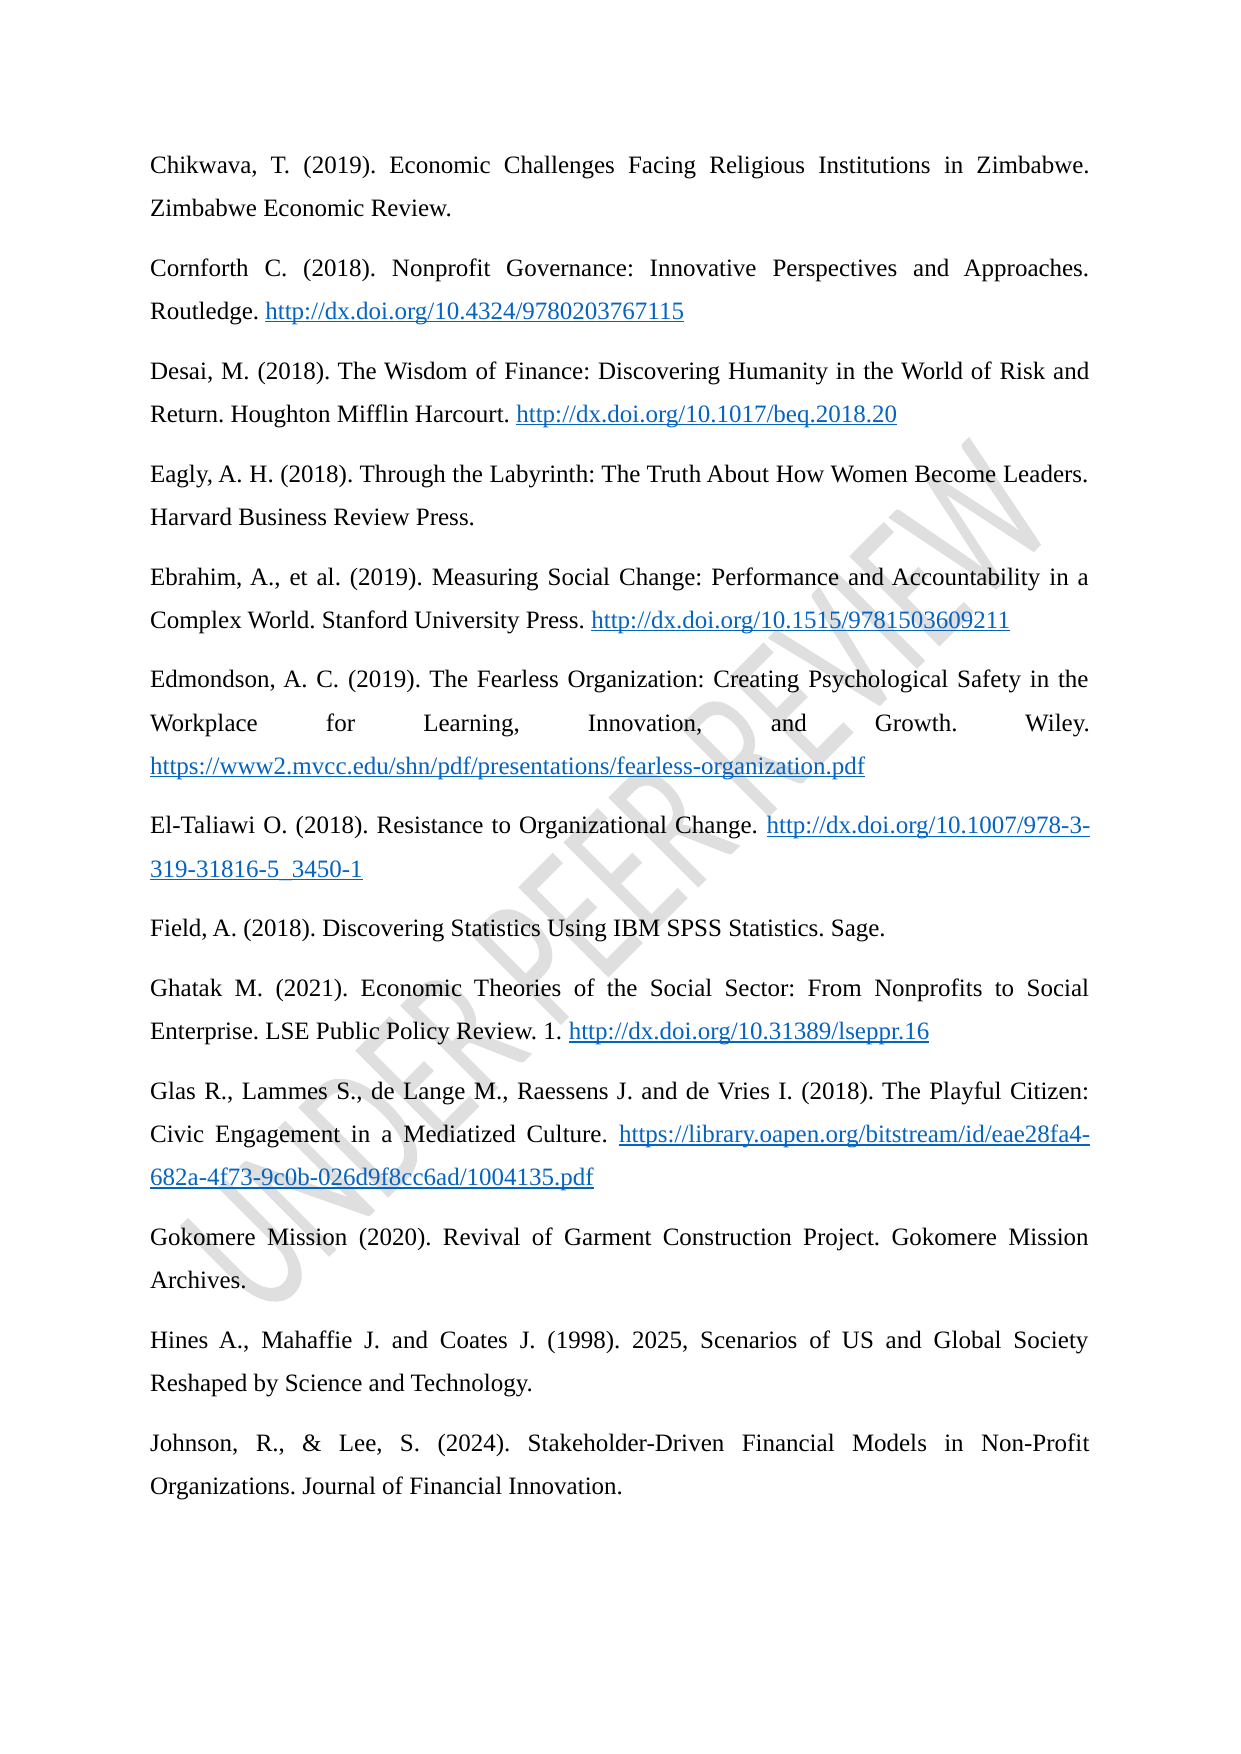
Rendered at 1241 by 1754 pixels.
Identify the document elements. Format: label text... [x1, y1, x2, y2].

text Ebrahim, A., et al. (2019). Measuring Social Change: Performance and Accountability in a Complex World. Stanford University Press. http://dx.doi.org/10.1515/9781503609211 [150, 562, 1090, 633]
text Ghatak M. (2021). Economic Theories of the Social Sector: From Nonprofits to Social Enterprise. LSE Public Policy Review. 1. http://dx.doi.org/10.31389/lseppr.16 [150, 973, 1090, 1045]
text Edmondson, A. C. (2019). The Fearless Organization: Creating Psychological Safety in the Workplace for Learning, Innovation, and Growth. Wiley. https://www2.mvcc.edu/shn/pdf/presentations/fearless-organization.pdf [150, 664, 1090, 779]
text Cornforth C. (2018). Nonprofit Governance: Innovative Perspectives and Approaches. Routledge. http://dx.doi.org/10.4324/9780203767115 [150, 253, 1090, 325]
text El-Taliawi O. (2018). Resistance to Organizational Change. http://dx.doi.org/10.1007/978-3-319-31816-5_3450-1 [150, 811, 1090, 882]
text Hines A., Mahaffie J. and Coates J. (1998). 2025, Scenarios of US and Global Society Reshaped by Science and Technology. [150, 1325, 1090, 1397]
text Chikwava, T. (2019). Economic Challenges Facing Religious Institutions in Zimbabwe. Zimbabwe Economic Review. [150, 150, 1090, 222]
text Johnson, R., & Lee, S. (2024). Stakeholder-Driven Financial Models in Non-Profit Organizations. Journal of Financial Innovation. [150, 1428, 1090, 1500]
text Eagly, A. H. (2018). Through the Labyrinth: The Truth About How Women Become Leaders. Harvard Business Review Press. [150, 459, 1090, 531]
text Glas R., Lammes S., de Lange M., Raessens J. and de Vries I. (2018). The Playful Citizen: Civic Engagement in a Mediatized Culture. https://library.oapen.org/bitstream/id/eae28fa4-682a-4f73-9c0b-026d9f8cc6ad/1004135.pdf [150, 1076, 1090, 1191]
text Gokomere Mission (2020). Revival of Garment Construction Project. Gokomere Mission Archives. [150, 1222, 1090, 1294]
text Field, A. (2018). Discovering Statistics Using IBM SPSS Statistics. Sage. [150, 913, 1090, 942]
text Desai, M. (2018). The Wisdom of Finance: Discovering Humanity in the World of Risk and Return. Houghton Mifflin Harcourt. http://dx.doi.org/10.1017/beq.2018.20 [150, 356, 1090, 428]
